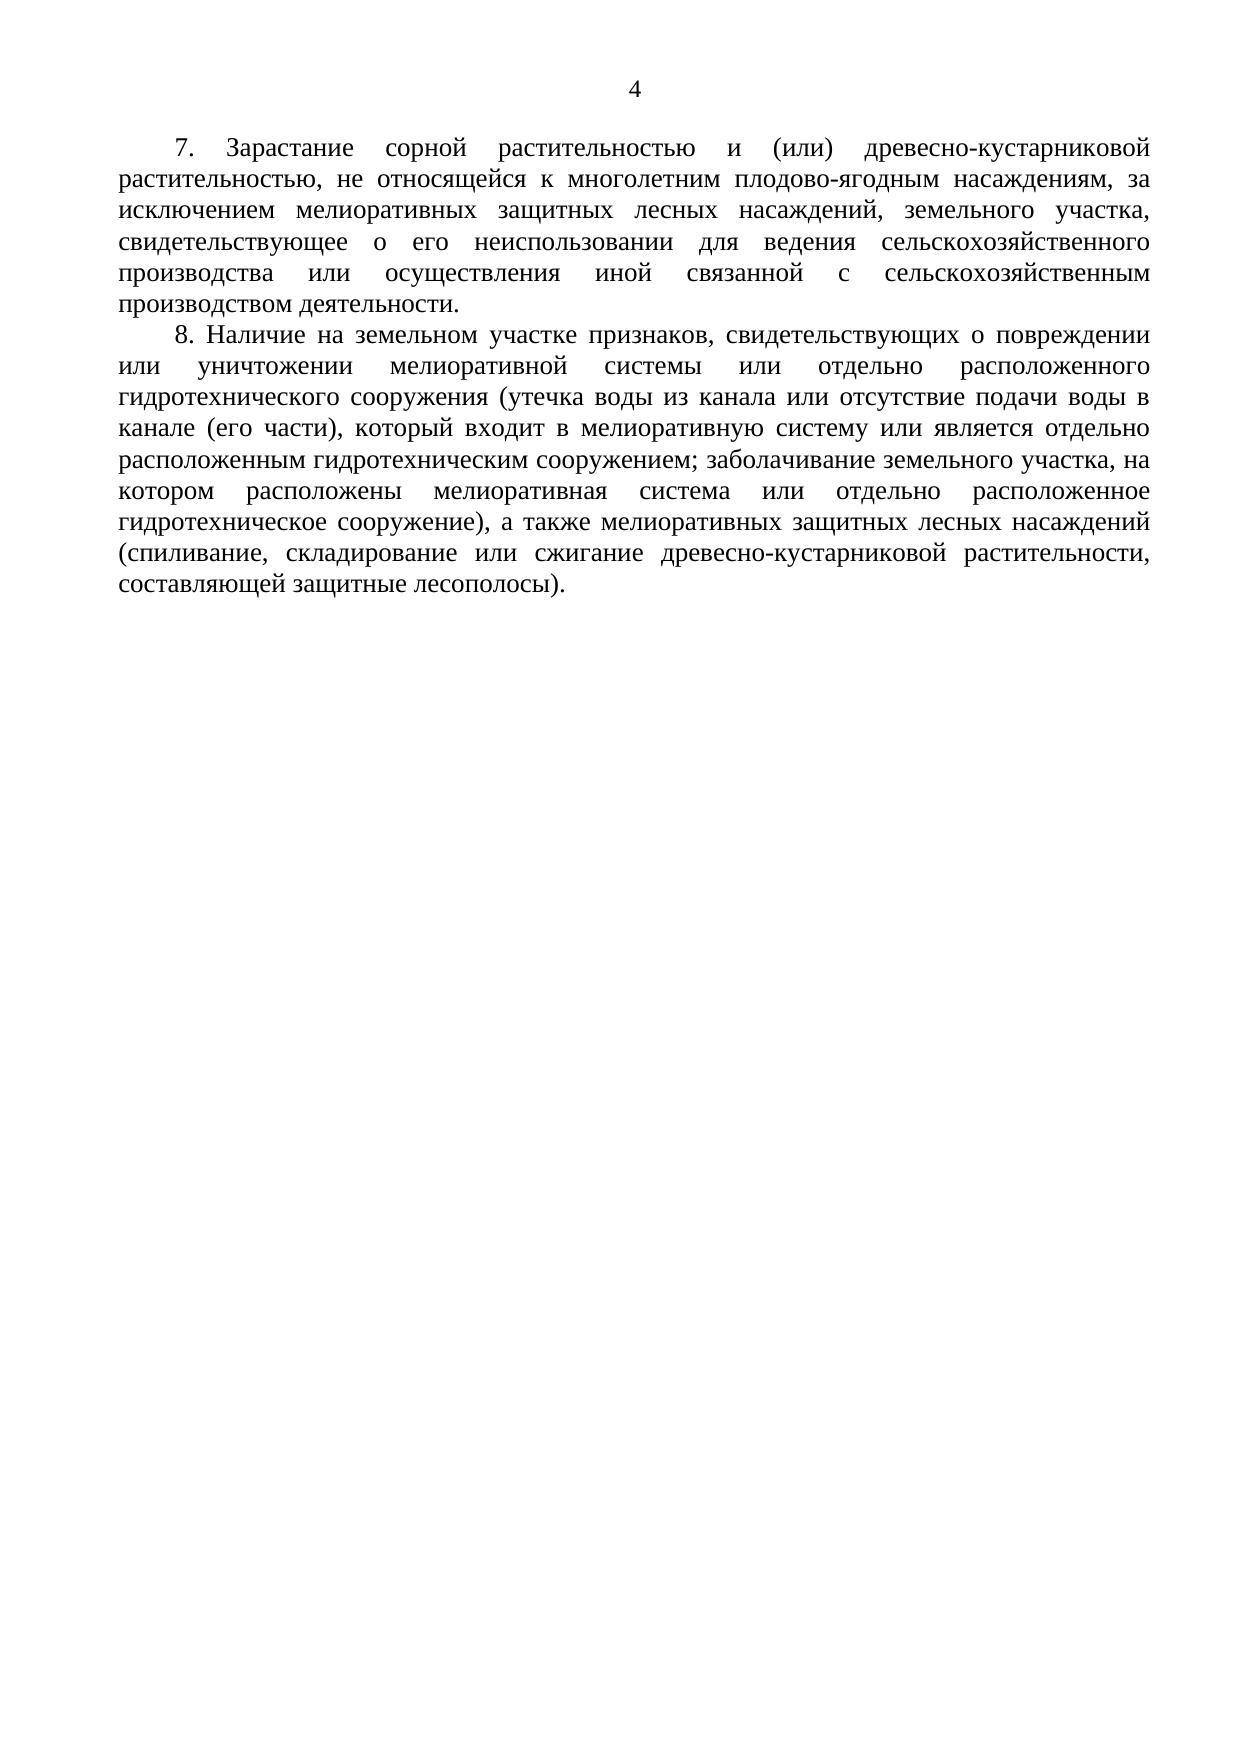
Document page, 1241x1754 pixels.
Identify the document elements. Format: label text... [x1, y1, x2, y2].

text 8. Наличие на земельном участке признаков, свидетельствующих о повреждении или уничтожении мелиоративной системы или отдельно расположенного гидротехнического сооружения (утечка воды из канала или отсутствие подачи воды в канале (его части), который входит в мелиоративную систему или является отдельно расположенным гидротехническим сооружением; заболачивание земельного участка, на котором расположены мелиоративная система или отдельно расположенное гидротехническое сооружение), а также мелиоративных защитных лесных насаждений (спиливание, складирование или сжигание древесно-кустарниковой растительности, составляющей защитные лесополосы). [118, 318, 1152, 598]
text 7. Зарастание сорной растительностью и (или) древесно-кустарниковой растительностью, не относящейся к многолетним плодово-ягодным насаждениям, за исключением мелиоративных защитных лесных насаждений, земельного участка, свидетельствующее о его неиспользовании для ведения сельскохозяйственного производства или осуществления иной связанной с сельскохозяйственным производством деятельности. [118, 131, 1152, 318]
